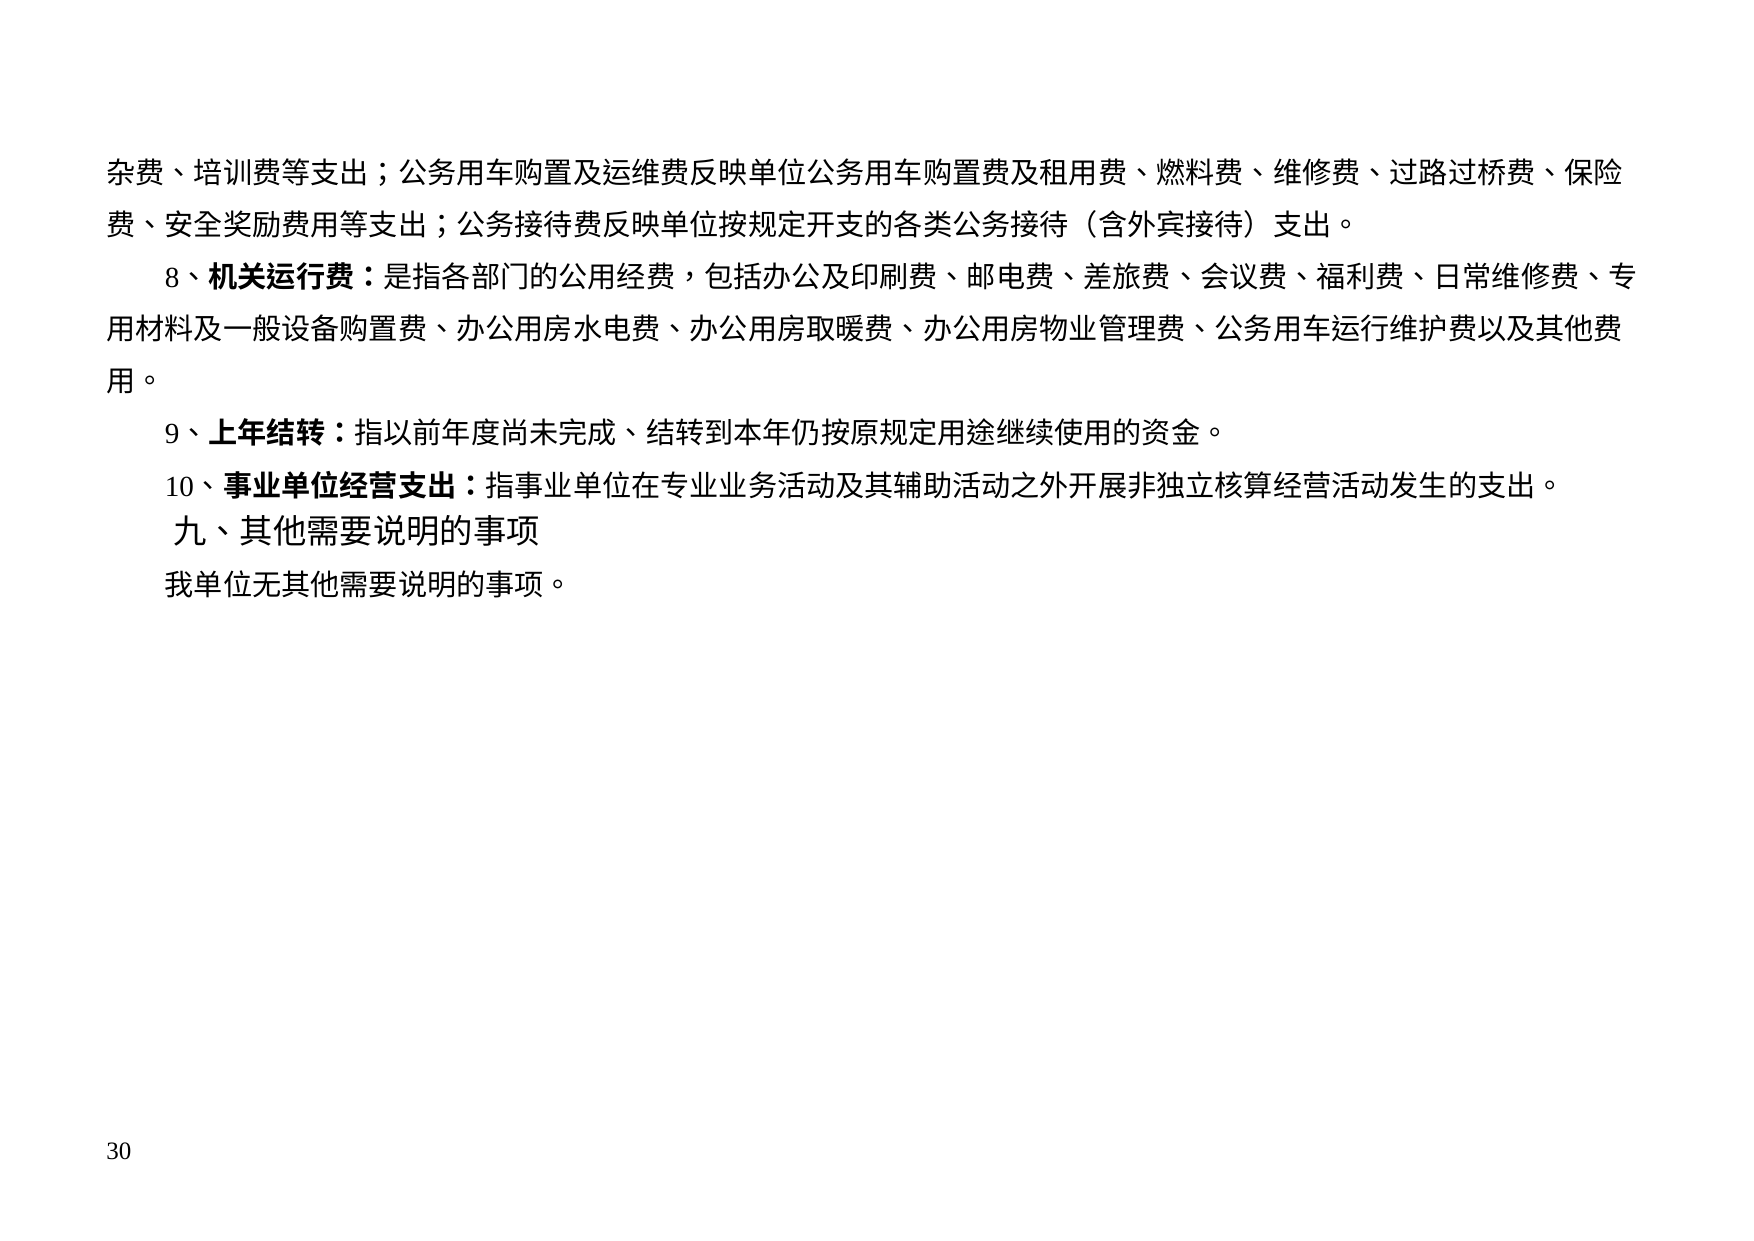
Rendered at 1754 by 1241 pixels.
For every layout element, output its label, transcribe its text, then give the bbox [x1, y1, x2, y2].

text 我单位无其他需要说明的事项。 [106, 554, 1648, 606]
text 8、机关运行费：是指各部门的公用经费，包括办公及印刷费、邮电费、差旅费、会议费、福利费、日常维修费、专用材料及一般设备购置费、办公用房水电费、办公用房取暖费、办公用房物业管理费、公务用车运行维护费以及其他费用。 [106, 246, 1648, 402]
text 10、事业单位经营支出：指事业单位在专业业务活动及其辅助活动之外开展非独立核算经营活动发生的支出。 [106, 454, 1648, 506]
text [106, 142, 1648, 246]
text 9、上年结转：指以前年度尚未完成、结转到本年仍按原规定用途继续使用的资金。 [106, 402, 1648, 454]
text 九、其他需要说明的事项 [106, 507, 1648, 553]
